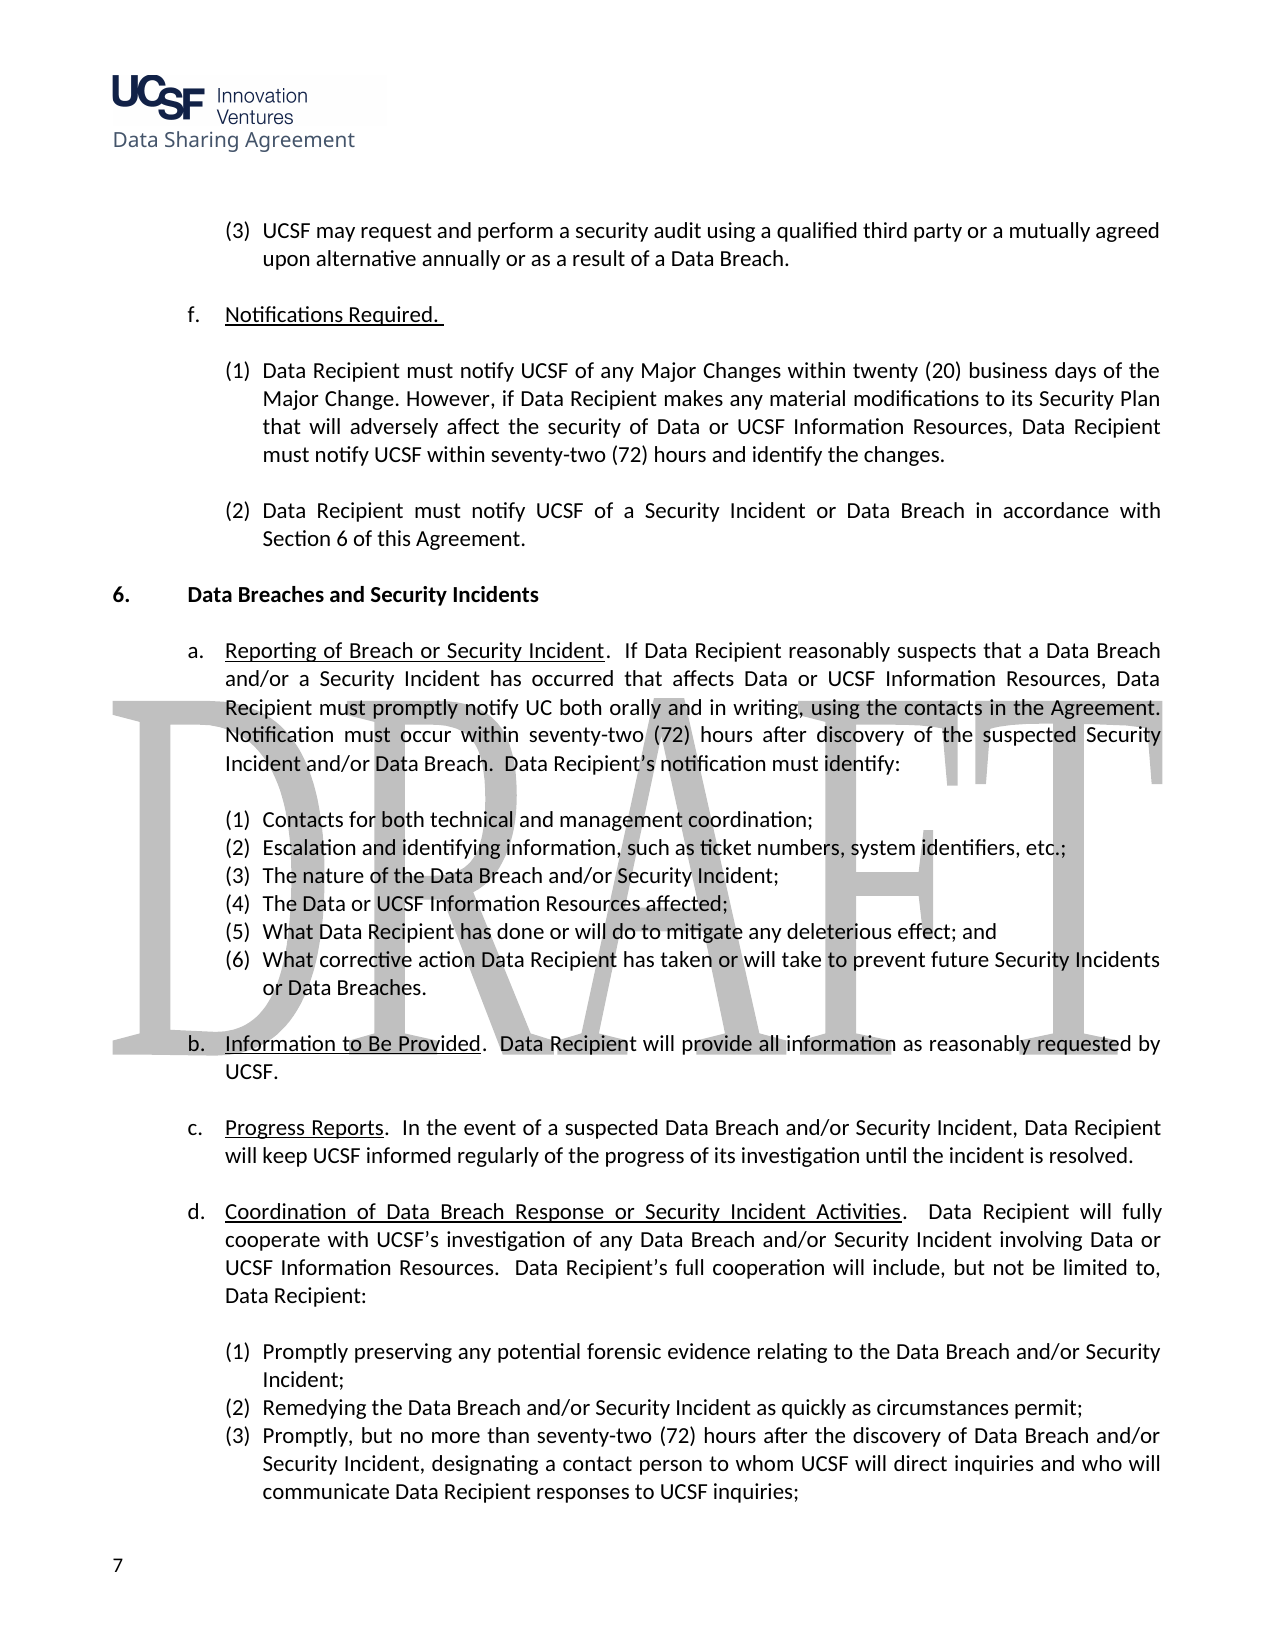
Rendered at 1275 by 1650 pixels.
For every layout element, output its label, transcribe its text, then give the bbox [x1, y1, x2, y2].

list d. Coordination of Data Breach Response or Security Incident Activities. Data Recipient will fully cooperate with UCSF’s investigation of any Data Breach and/or Security Incident involving Data or UCSF Information Resources. Data Recipient’s full cooperation will include, but not be limited to, Data Recipient: [187, 1197, 1162, 1309]
list UCSF may request and perform a security audit using a qualified third party or a mutually agreed upon alternative annually or as a result of a Data Breach. [225, 216, 1162, 272]
picture [112, 75, 388, 126]
list (3) Promptly, but no more than seventy-two (72) hours after the discovery of Data Breach and/or Security Incident, designating a contact person to whom UCSF will direct inquiries and who will communicate Data Recipient responses to UCSF inquiries; [225, 1421, 1162, 1505]
list (2) Escalation and identifying information, such as ticket numbers, system identifiers, etc.; [225, 833, 1162, 861]
list (1) Promptly preserving any potential forensic evidence relating to the Data Breach and/or Security Incident; [225, 1337, 1162, 1393]
list (5) What Data Recipient has done or will do to mitigate any deleterious effect; and [225, 917, 1162, 945]
list Data Recipient must notify UCSF of any Major Changes within twenty (20) business days of the Major Change. However, if Data Recipient makes any material modifications to its Security Plan that will adversely affect the security of Data or UCSF Information Resources, Data Recipient must notify UCSF within seventy-two (72) hours and identify the changes. [225, 356, 1162, 468]
list a. Reporting of Breach or Security Incident. If Data Recipient reasonably suspects that a Data Breach and/or a Security Incident has occurred that affects Data or UCSF Information Resources, Data Recipient must promptly notify UC both orally and in writing, using the contacts in the Agreement. Notification must occur within seventy-two (72) hours after discovery of the suspected Security Incident and/or Data Breach. Data Recipient’s notification must identify: [187, 637, 1162, 777]
list Notifications Required. [187, 300, 1162, 328]
list Data Breaches and Security Incidents [112, 581, 1162, 608]
list (4) The Data or UCSF Information Resources affected; [225, 889, 1162, 917]
list Data Recipient must notify UCSF of a Security Incident or Data Breach in accordance with Section 6 of this Agreement. [225, 496, 1162, 552]
list c. Progress Reports. In the event of a suspected Data Breach and/or Security Incident, Data Recipient will keep UCSF informed regularly of the progress of its investigation until the incident is resolved. [187, 1113, 1162, 1169]
list (1) Contacts for both technical and management coordination; [225, 805, 1162, 833]
list (3) The nature of the Data Breach and/or Security Incident; [225, 861, 1162, 889]
list (2) Remedying the Data Breach and/or Security Incident as quickly as circumstances permit; [225, 1393, 1162, 1421]
list b. Information to Be Provided. Data Recipient will provide all information as reasonably requested by UCSF. [187, 1029, 1162, 1085]
list (6) What corrective action Data Recipient has taken or will take to prevent future Security Incidents or Data Breaches. [225, 945, 1162, 1001]
